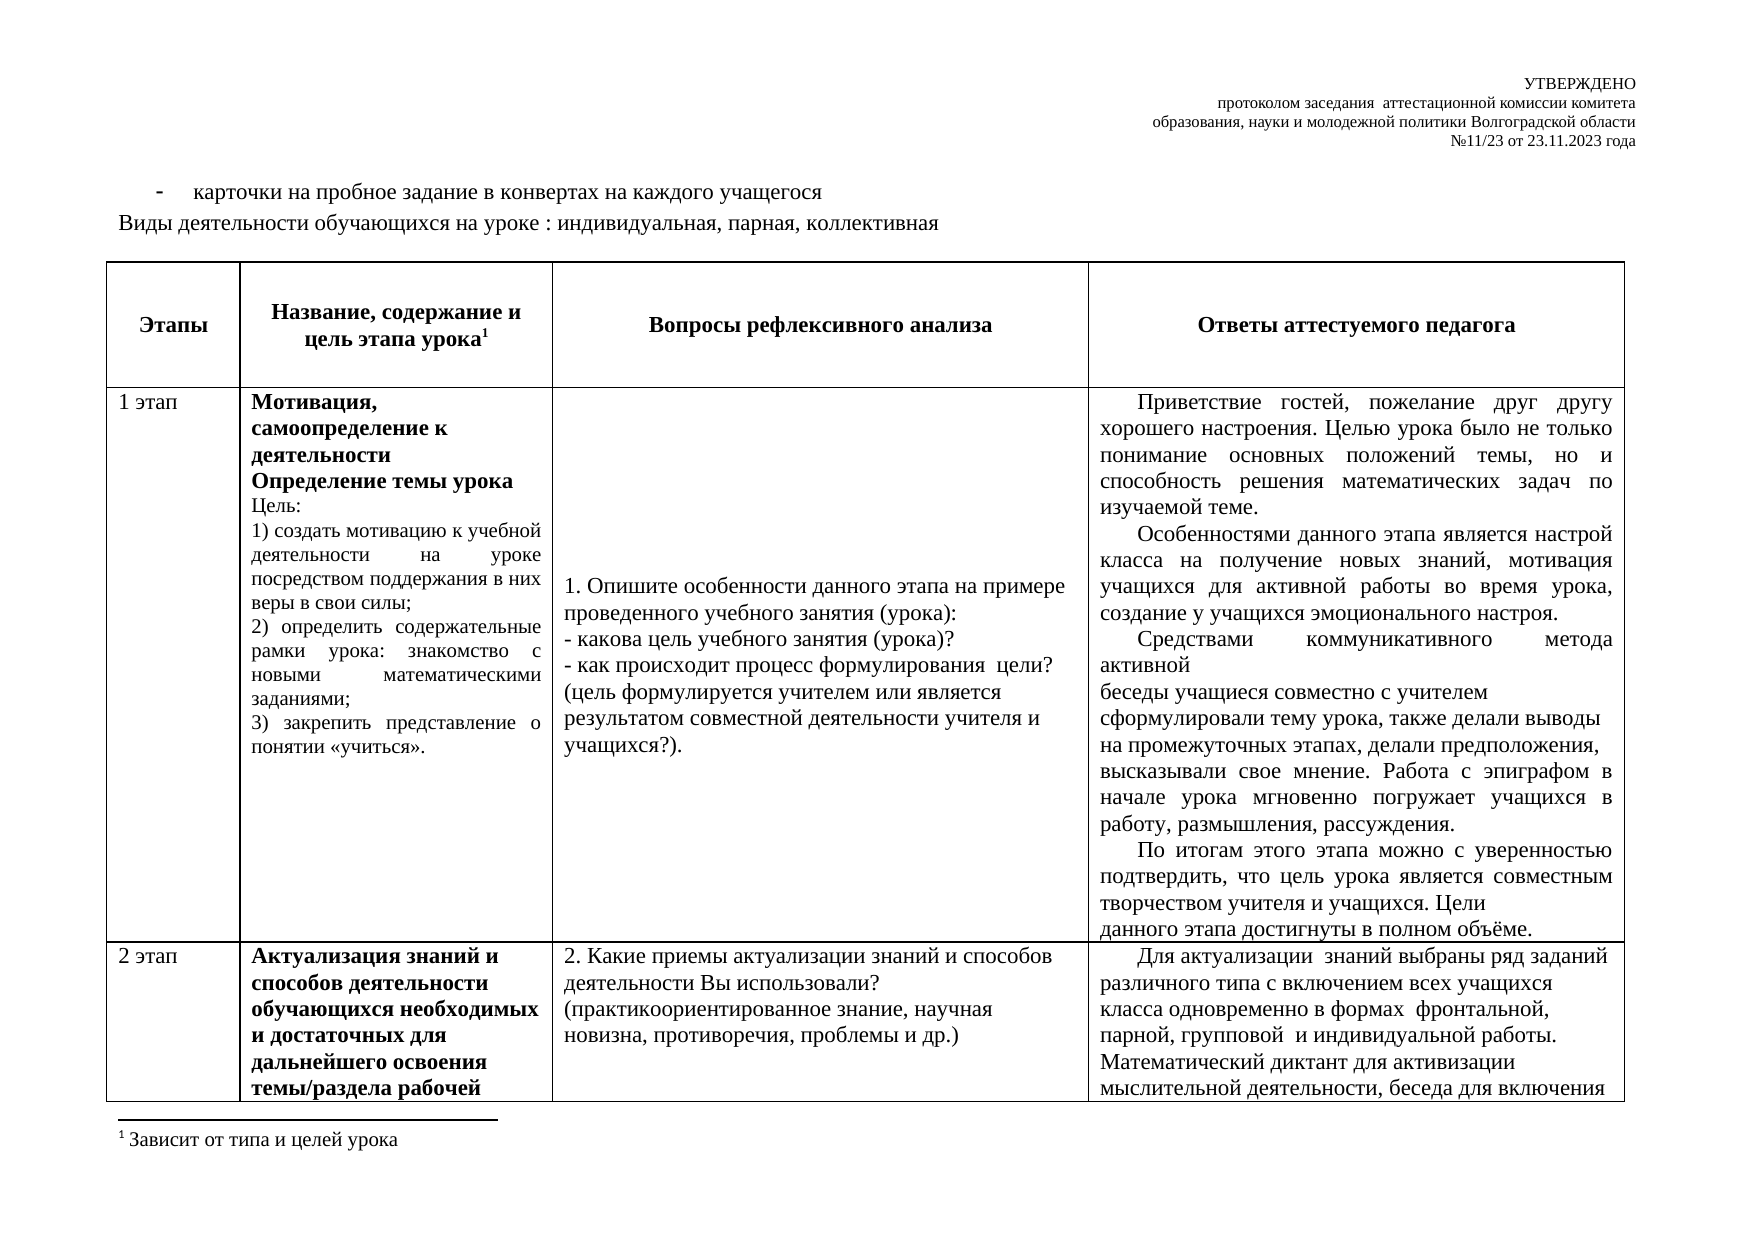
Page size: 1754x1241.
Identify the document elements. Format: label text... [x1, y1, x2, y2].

table_header Название, содержание и цель этапа урока [241, 263, 552, 387]
text Виды деятельности обучающихся на уроке : индивидуальная, парная, коллективная [118, 209, 1636, 235]
table_header Этапы [107, 263, 239, 387]
table_cell 1 этап [107, 388, 239, 941]
list карточки на пробное задание в конвертах на каждого учащегося [156, 178, 1636, 205]
table_cell Мотивация, самоопределение к деятельности Определение темы урока Цель: 1) создать мотивацию к учебной деятельности на уроке посредством поддержания в них веры в свои силы; 2) определить содержательные рамки урока: знакомство с новыми математическими заданиями; 3) закрепить представление о понятии «учиться». [241, 388, 552, 941]
table_cell Приветствие гостей, пожелание друг другу хорошего настроения. Целью урока было не только понимание основных положений темы, но и способность решения математических задач по изучаемой теме. Особенностями данного этапа является настрой класса на получение новых знаний, мотивация учащихся для активной работы во время урока, создание у учащихся эмоционального настроя. Средствами коммуникативного метода активной беседы учащиеся совместно с учителем сформулировали тему урока, также делали выводы на промежуточных этапах, делали предположения, высказывали свое мнение. Работа с эпиграфом в начале урока мгновенно погружает учащихся в работу, размышления, рассуждения. По итогам этого этапа можно с уверенностью подтвердить, что цель урока является совместным творчеством учителя и учащихся. Цели данного этапа достигнуты в полном объёме. [1089, 388, 1624, 941]
table_header Ответы аттестуемого педагога [1089, 263, 1624, 387]
table_cell 1. Опишите особенности данного этапа на примере проведенного учебного занятия (урока): - какова цель учебного занятия (урока)? - как происходит процесс формулирования цели? (цель формулируется учителем или является результатом совместной деятельности учителя и учащихся?). [553, 388, 1088, 941]
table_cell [241, 943, 552, 1101]
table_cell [553, 943, 1088, 1101]
table_cell 2 этап [107, 943, 239, 1101]
table_header Вопросы рефлексивного анализа [553, 263, 1088, 387]
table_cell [1089, 943, 1624, 1101]
